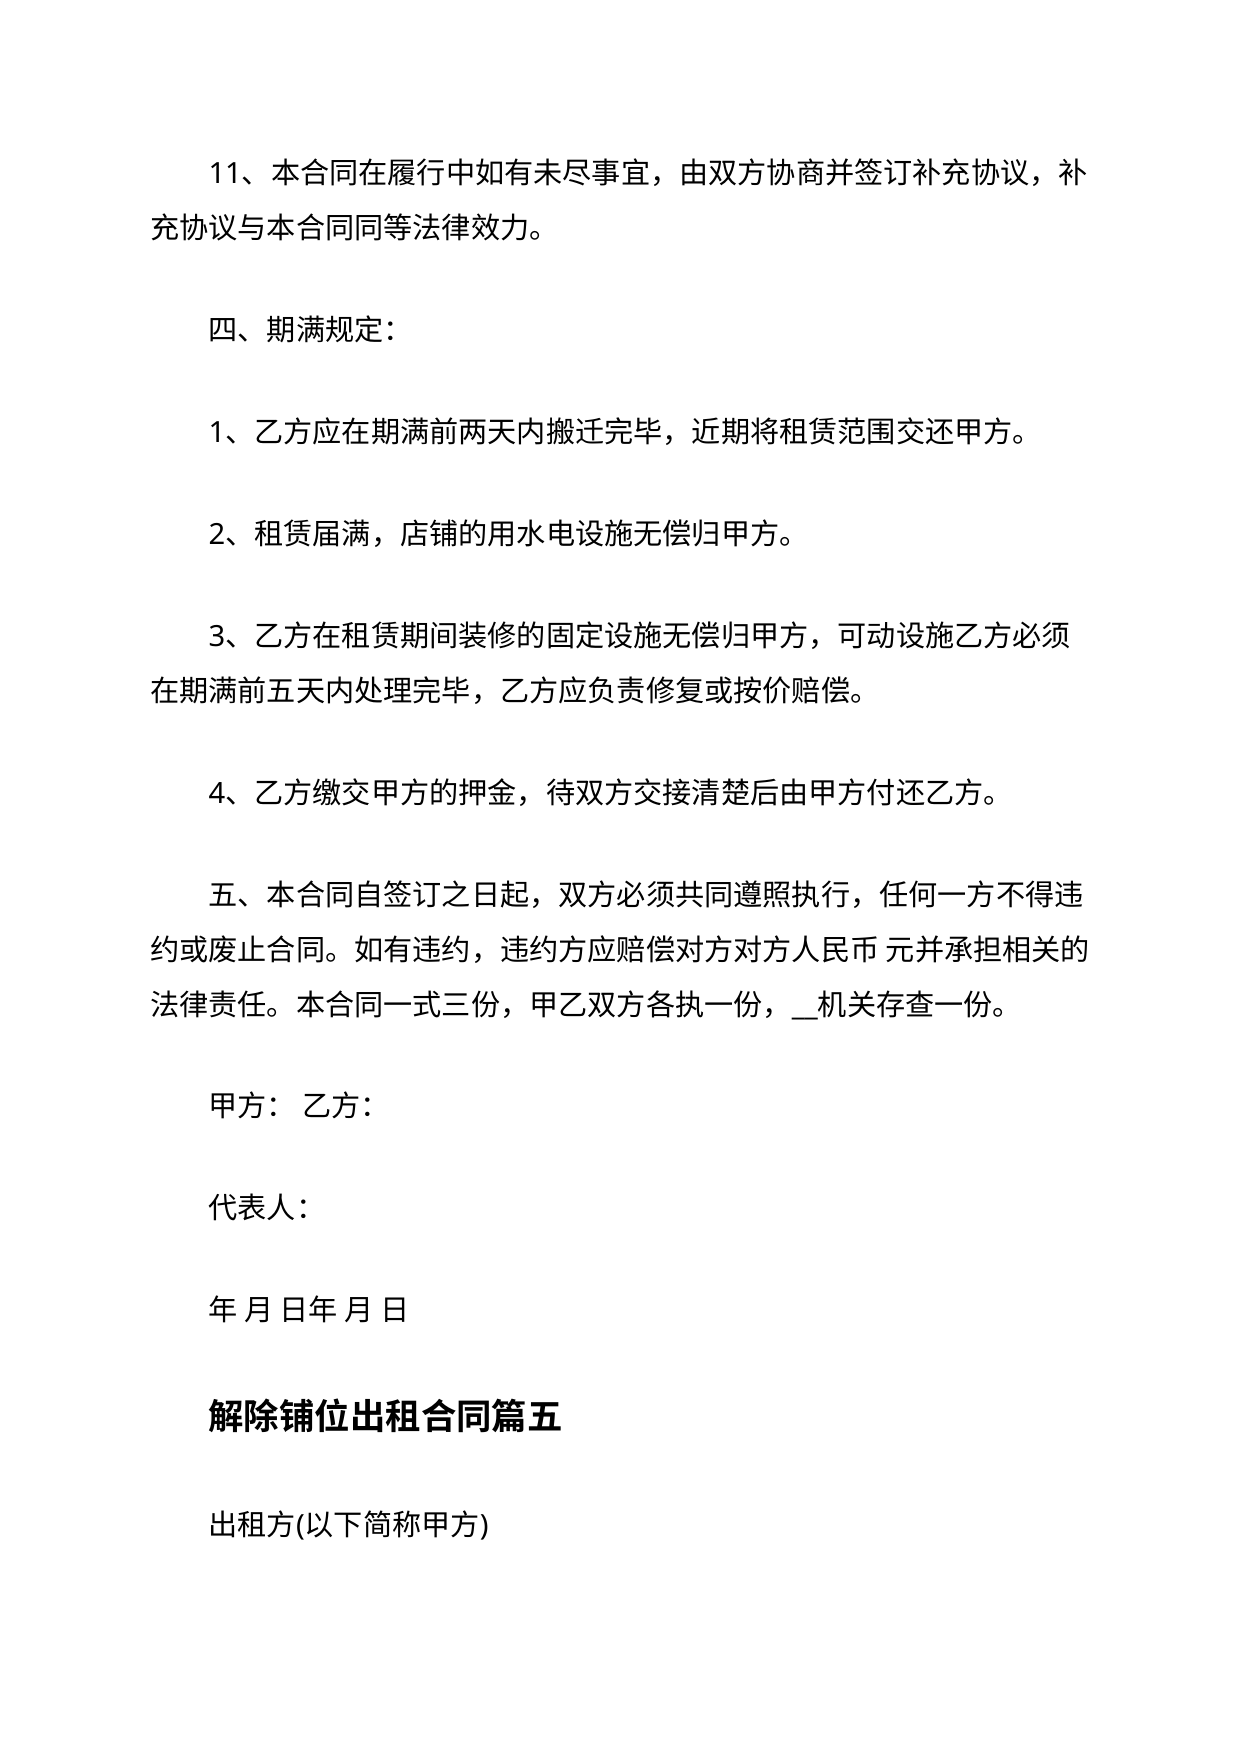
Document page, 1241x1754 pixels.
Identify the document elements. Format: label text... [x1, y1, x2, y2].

text 解除铺位出租合同篇五 [150, 1388, 1090, 1439]
text 3、乙方在租赁期间装修的固定设施无偿归甲方，可动设施乙方必须在期满前五天内处理完毕，乙方应负责修复或按价赔偿。 [150, 612, 1090, 710]
text 出租方(以下简称甲方) [150, 1502, 1090, 1544]
text 甲方： 乙方： [150, 1083, 1090, 1125]
text 4、乙方缴交甲方的押金，待双方交接清楚后由甲方付还乙方。 [150, 769, 1090, 812]
text 1、乙方应在期满前两天内搬迁完毕，近期将租赁范围交还甲方。 [150, 408, 1090, 451]
text 2、租赁届满，店铺的用水电设施无偿归甲方。 [150, 511, 1090, 553]
text 年 月 日年 月 日 [150, 1287, 1090, 1329]
text 五、本合同自签订之日起，双方必须共同遵照执行，任何一方不得违约或废止合同。如有违约，违约方应赔偿对方对方人民币 元并承担相关的法律责任。本合同一式三份，甲乙双方各执一份，__机关存查一份。 [150, 871, 1090, 1023]
text 四、期满规定： [150, 307, 1090, 349]
text 代表人： [150, 1185, 1090, 1227]
text 11、本合同在履行中如有未尽事宜，由双方协商并签订补充协议，补充协议与本合同同等法律效力。 [150, 150, 1090, 247]
